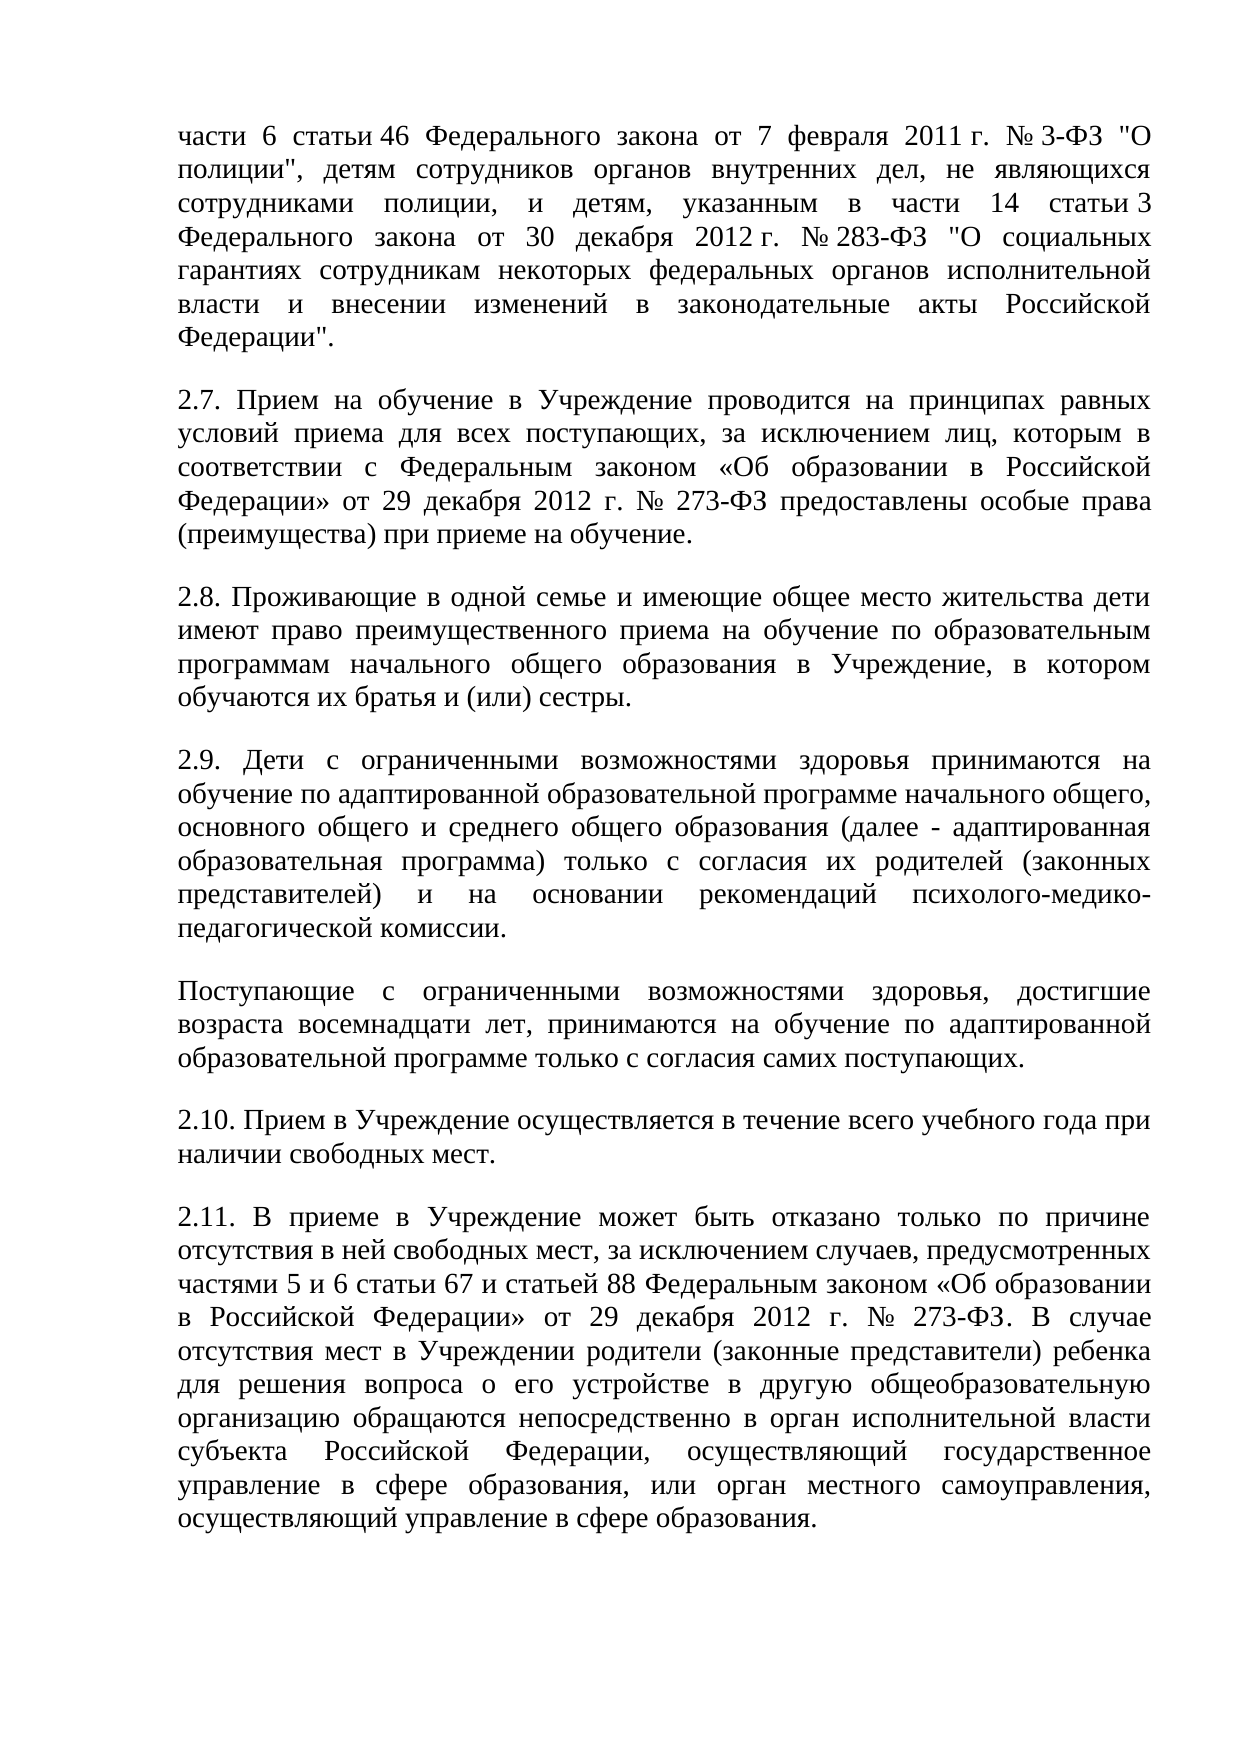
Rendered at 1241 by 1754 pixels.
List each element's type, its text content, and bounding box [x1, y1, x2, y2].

text 2.11. В приеме в Учреждение может быть отказано только по причине отсутствия в ней свободных мест, за исключением случаев, предусмотренных частями 5 и 6 статьи 67 и статьей 88 Федеральным законом «Об образовании в Российской Федерации» от 29 декабря 2012 г. № 273-ФЗ. В случае отсутствия мест в Учреждении родители (законные представители) ребенка для решения вопроса о его устройстве в другую общеобразовательную организацию обращаются непосредственно в орган исполнительной власти субъекта Российской Федерации, осуществляющий государственное управление в сфере образования, или орган местного самоуправления, осуществляющий управление в сфере образования. [177, 1199, 1152, 1534]
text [177, 118, 1152, 353]
text 2.10. Прием в Учреждение осуществляется в течение всего учебного года при наличии свободных мест. [177, 1102, 1152, 1169]
text Поступающие с ограниченными возможностями здоровья, достигшие возраста восемнадцати лет, принимаются на обучение по адаптированной образовательной программе только с согласия самих поступающих. [177, 973, 1152, 1073]
text 2.8. Проживающие в одной семье и имеющие общее место жительства дети имеют право преимущественного приема на обучение по образовательным программам начального общего образования в Учреждение, в котором обучаются их братья и (или) сестры. [177, 579, 1152, 713]
text 2.9. Дети с ограниченными возможностями здоровья принимаются на обучение по адаптированной образовательной программе начального общего, основного общего и среднего общего образования (далее - адаптированная образовательная программа) только с согласия их родителей (законных представителей) и на основании рекомендаций психолого-медико-педагогической комиссии. [177, 742, 1152, 943]
text 2.7. Прием на обучение в Учреждение проводится на принципах равных условий приема для всех поступающих, за исключением лиц, которым в соответствии с Федеральным законом «Об образовании в Российской Федерации» от 29 декабря 2012 г. № 273-ФЗ предоставлены особые права (преимущества) при приеме на обучение. [177, 382, 1152, 550]
